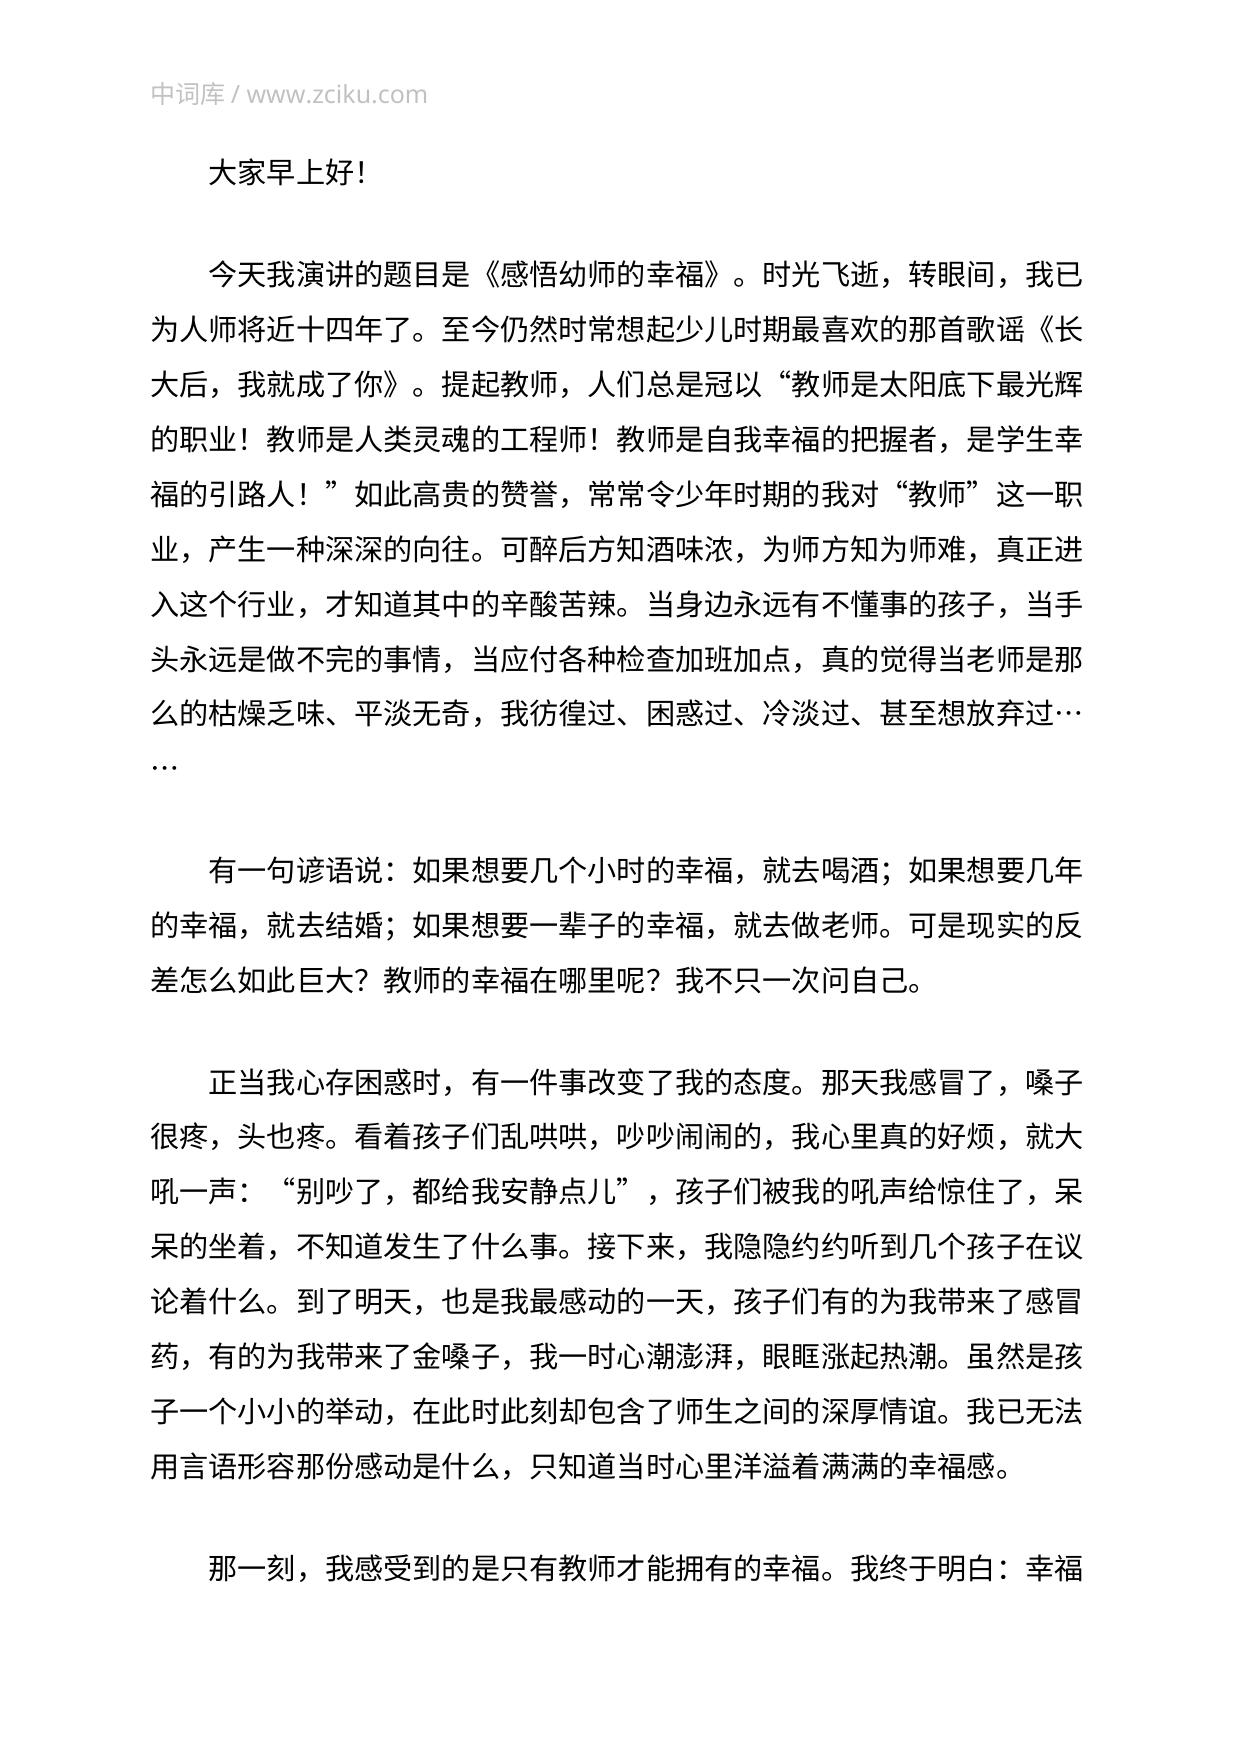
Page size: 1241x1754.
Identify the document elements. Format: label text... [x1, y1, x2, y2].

text 大家早上好！ [150, 150, 1090, 192]
text 有一句谚语说：如果想要几个小时的幸福，就去喝酒；如果想要几年的幸福，就去结婚；如果想要一辈子的幸福，就去做老师。可是现实的反差怎么如此巨大？教师的幸福在哪里呢？我不只一次问自己。 [150, 848, 1090, 1000]
text 正当我心存困惑时，有一件事改变了我的态度。那天我感冒了，嗓子很疼，头也疼。看着孩子们乱哄哄，吵吵闹闹的，我心里真的好烦，就大吼一声：“别吵了，都给我安静点儿”，孩子们被我的吼声给惊住了，呆呆的坐着，不知道发生了什么事。接下来，我隐隐约约听到几个孩子在议论着什么。到了明天，也是我最感动的一天，孩子们有的为我带来了感冒药，有的为我带来了金嗓子，我一时心潮澎湃，眼眶涨起热潮。虽然是孩子一个小小的举动，在此时此刻却包含了师生之间的深厚情谊。我已无法用言语形容那份感动是什么，只知道当时心里洋溢着满满的幸福感。 [150, 1059, 1090, 1486]
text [150, 1545, 1090, 1587]
text 今天我演讲的题目是《感悟幼师的幸福》。时光飞逝，转眼间，我已为人师将近十四年了。至今仍然时常想起少儿时期最喜欢的那首歌谣《长大后，我就成了你》。提起教师，人们总是冠以“教师是太阳底下最光辉的职业！教师是人类灵魂的工程师！教师是自我幸福的把握者，是学生幸福的引路人！”如此高贵的赞誉，常常令少年时期的我对“教师”这一职业，产生一种深深的向往。可醉后方知酒味浓，为师方知为师难，真正进入这个行业，才知道其中的辛酸苦辣。当身边永远有不懂事的孩子，当手头永远是做不完的事情，当应付各种检查加班加点，真的觉得当老师是那么的枯燥乏味、平淡无奇，我彷徨过、困惑过、冷淡过、甚至想放弃过…… [150, 252, 1090, 788]
